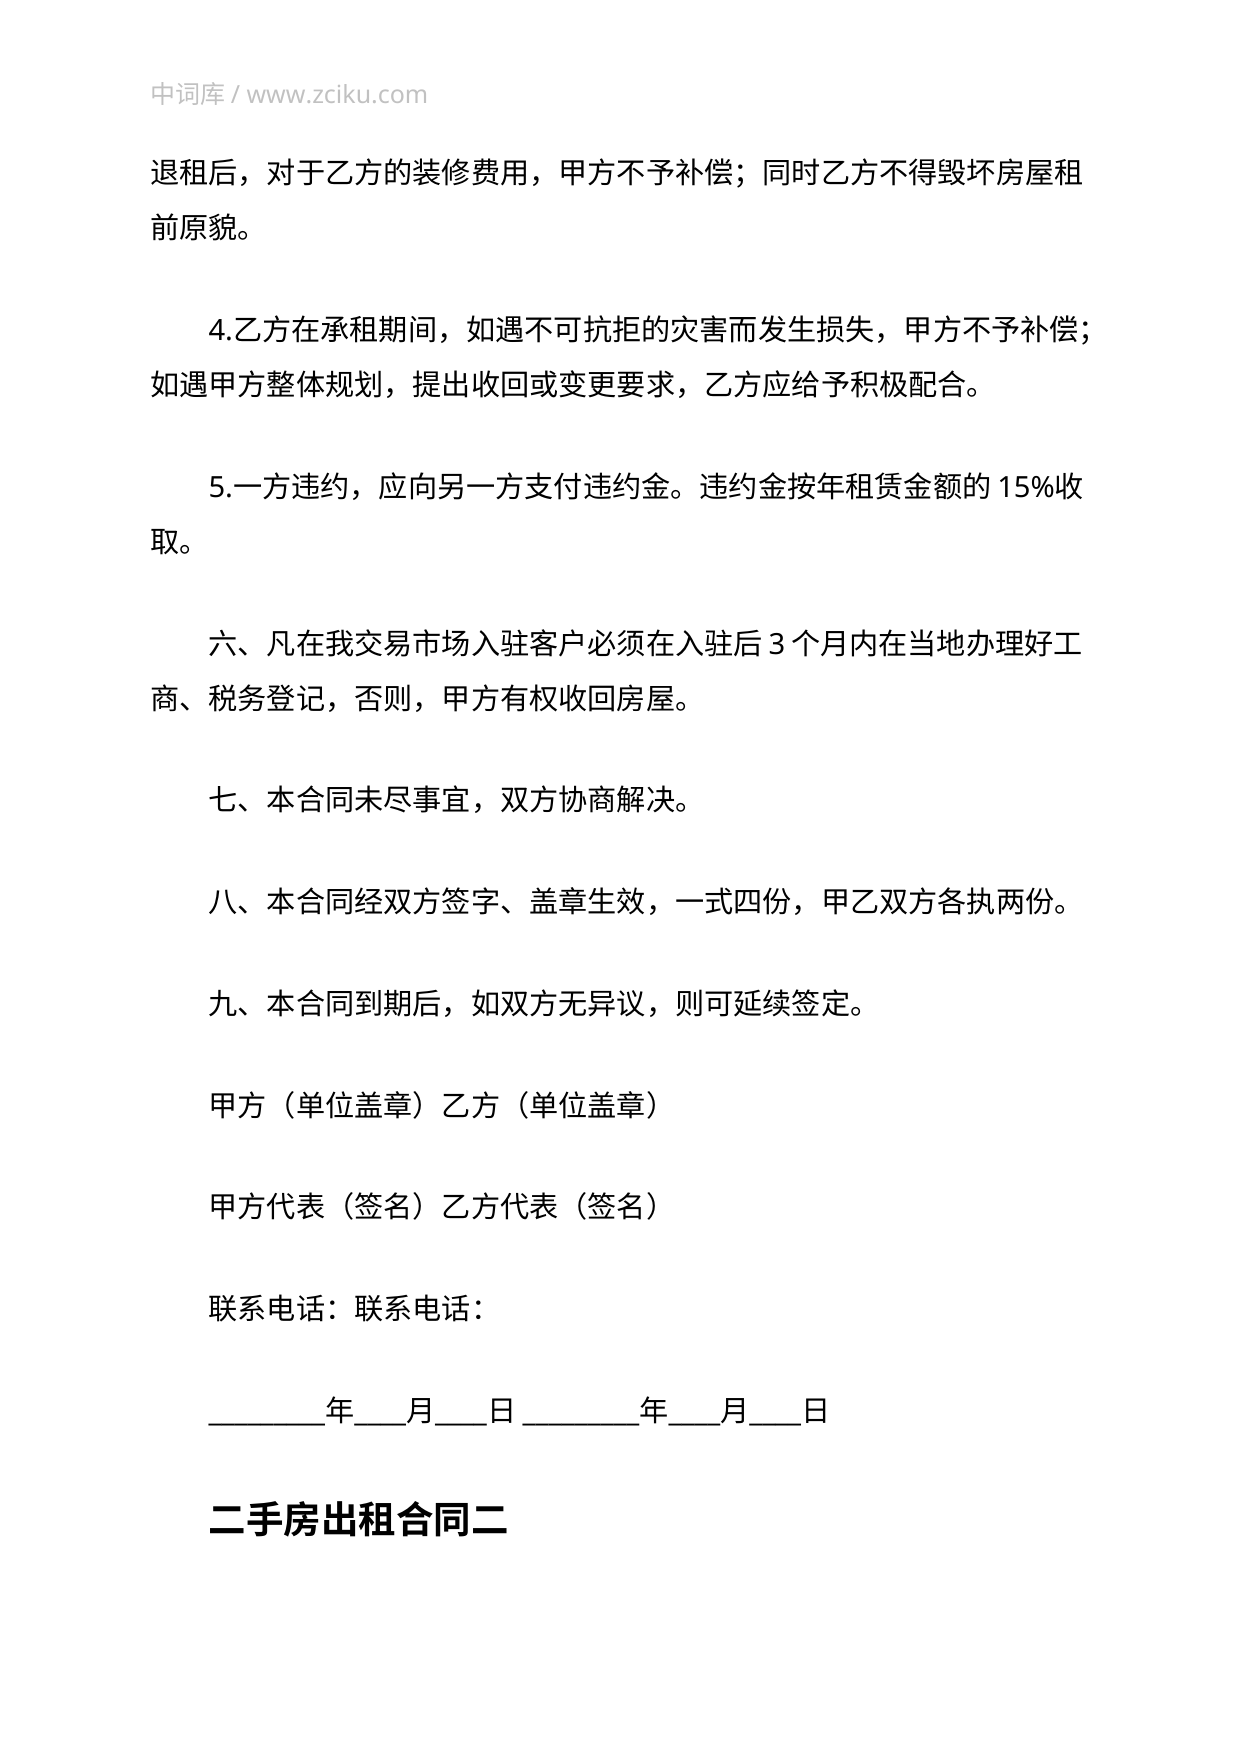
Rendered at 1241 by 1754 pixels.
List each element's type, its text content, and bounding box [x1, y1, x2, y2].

text 联系电话：联系电话： [150, 1286, 1090, 1328]
text 二手房出租合同二 [150, 1489, 1090, 1544]
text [150, 150, 1090, 247]
text 甲方代表（签名）乙方代表（签名） [150, 1184, 1090, 1226]
text _________年____月____日 _________年____月____日 [150, 1388, 1090, 1430]
text 九、本合同到期后，如双方无异议，则可延续签定。 [150, 981, 1090, 1023]
text 七、本合同未尽事宜，双方协商解决。 [150, 777, 1090, 819]
text 5.一方违约，应向另一方支付违约金。违约金按年租赁金额的15%收取。 [150, 463, 1090, 561]
text 六、凡在我交易市场入驻客户必须在入驻后3个月内在当地办理好工商、税务登记，否则，甲方有权收回房屋。 [150, 620, 1090, 717]
text 4.乙方在承租期间，如遇不可抗拒的灾害而发生损失，甲方不予补偿；如遇甲方整体规划，提出收回或变更要求，乙方应给予积极配合。 [150, 307, 1090, 404]
text 甲方（单位盖章）乙方（单位盖章） [150, 1082, 1090, 1124]
text 八、本合同经双方签字、盖章生效，一式四份，甲乙双方各执两份。 [150, 879, 1090, 921]
